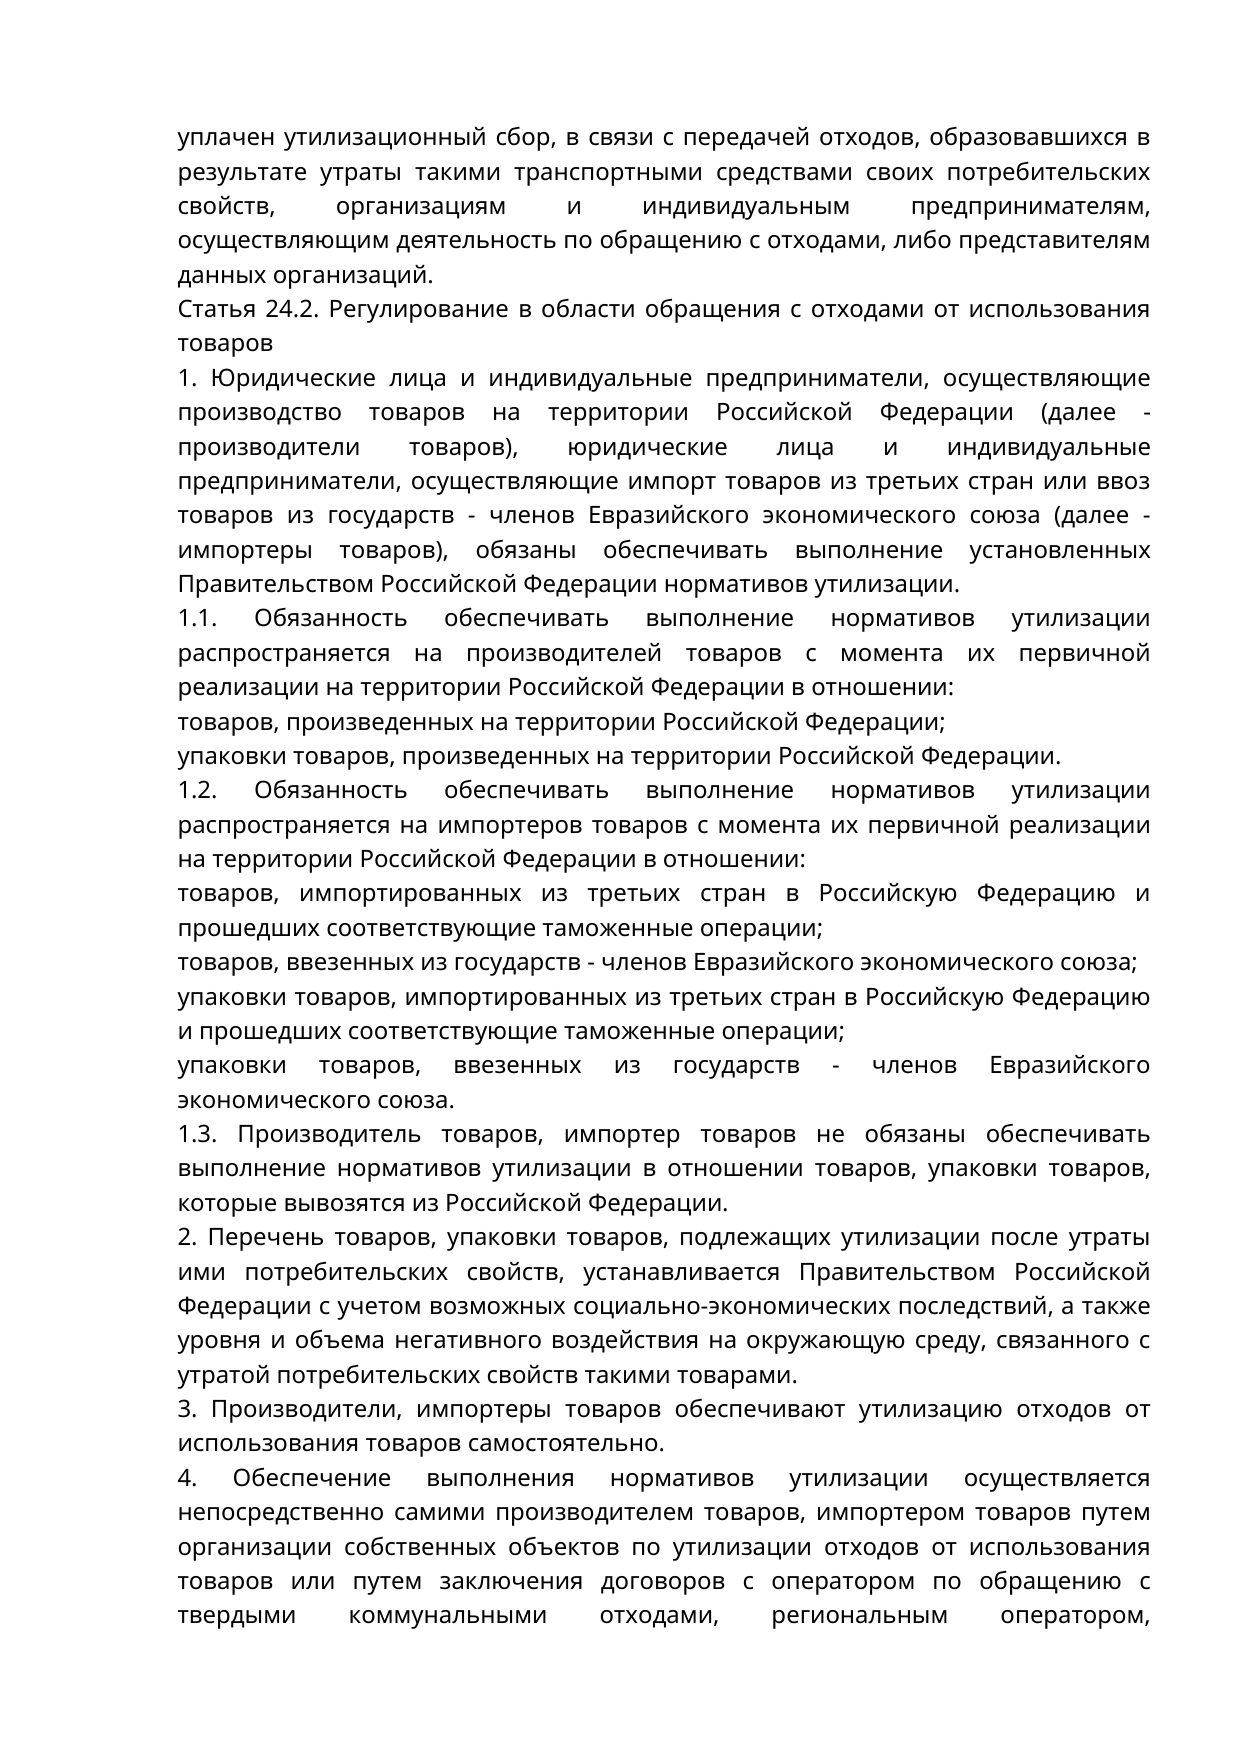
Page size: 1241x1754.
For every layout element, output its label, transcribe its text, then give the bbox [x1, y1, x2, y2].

text 1.3. Производитель товаров, импортер товаров не обязаны обеспечивать выполнение нормативов утилизации в отношении товаров, упаковки товаров, которые вывозятся из Российской Федерации. [177, 1115, 1152, 1218]
text 1.1. Обязанность обеспечивать выполнение нормативов утилизации распространяется на производителей товаров с момента их первичной реализации на территории Российской Федерации в отношении: [177, 599, 1152, 702]
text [177, 1459, 1152, 1631]
text товаров, импортированных из третьих стран в Российскую Федерацию и прошедших соответствующие таможенные операции; [177, 874, 1152, 943]
text упаковки товаров, ввезенных из государств - членов Евразийского экономического союза. [177, 1046, 1152, 1115]
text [177, 118, 1152, 290]
text упаковки товаров, произведенных на территории Российской Федерации. [177, 737, 1152, 771]
text 3. Производители, импортеры товаров обеспечивают утилизацию отходов от использования товаров самостоятельно. [177, 1390, 1152, 1459]
text 1. Юридические лица и индивидуальные предприниматели, осуществляющие производство товаров на территории Российской Федерации (далее - производители товаров), юридические лица и индивидуальные предприниматели, осуществляющие импорт товаров из третьих стран или ввоз товаров из государств - членов Евразийского экономического союза (далее - импортеры товаров), обязаны обеспечивать выполнение установленных Правительством Российской Федерации нормативов утилизации. [177, 359, 1152, 599]
text упаковки товаров, импортированных из третьих стран в Российскую Федерацию и прошедших соответствующие таможенные операции; [177, 977, 1152, 1046]
text Статья 24.2. Регулирование в области обращения с отходами от использования товаров [177, 290, 1152, 359]
text 1.2. Обязанность обеспечивать выполнение нормативов утилизации распространяется на импортеров товаров с момента их первичной реализации на территории Российской Федерации в отношении: [177, 771, 1152, 874]
text 2. Перечень товаров, упаковки товаров, подлежащих утилизации после утраты ими потребительских свойств, устанавливается Правительством Российской Федерации с учетом возможных социально-экономических последствий, а также уровня и объема негативного воздействия на окружающую среду, связанного с утратой потребительских свойств такими товарами. [177, 1218, 1152, 1390]
text товаров, произведенных на территории Российской Федерации; [177, 702, 1152, 737]
text товаров, ввезенных из государств - членов Евразийского экономического союза; [177, 943, 1152, 977]
